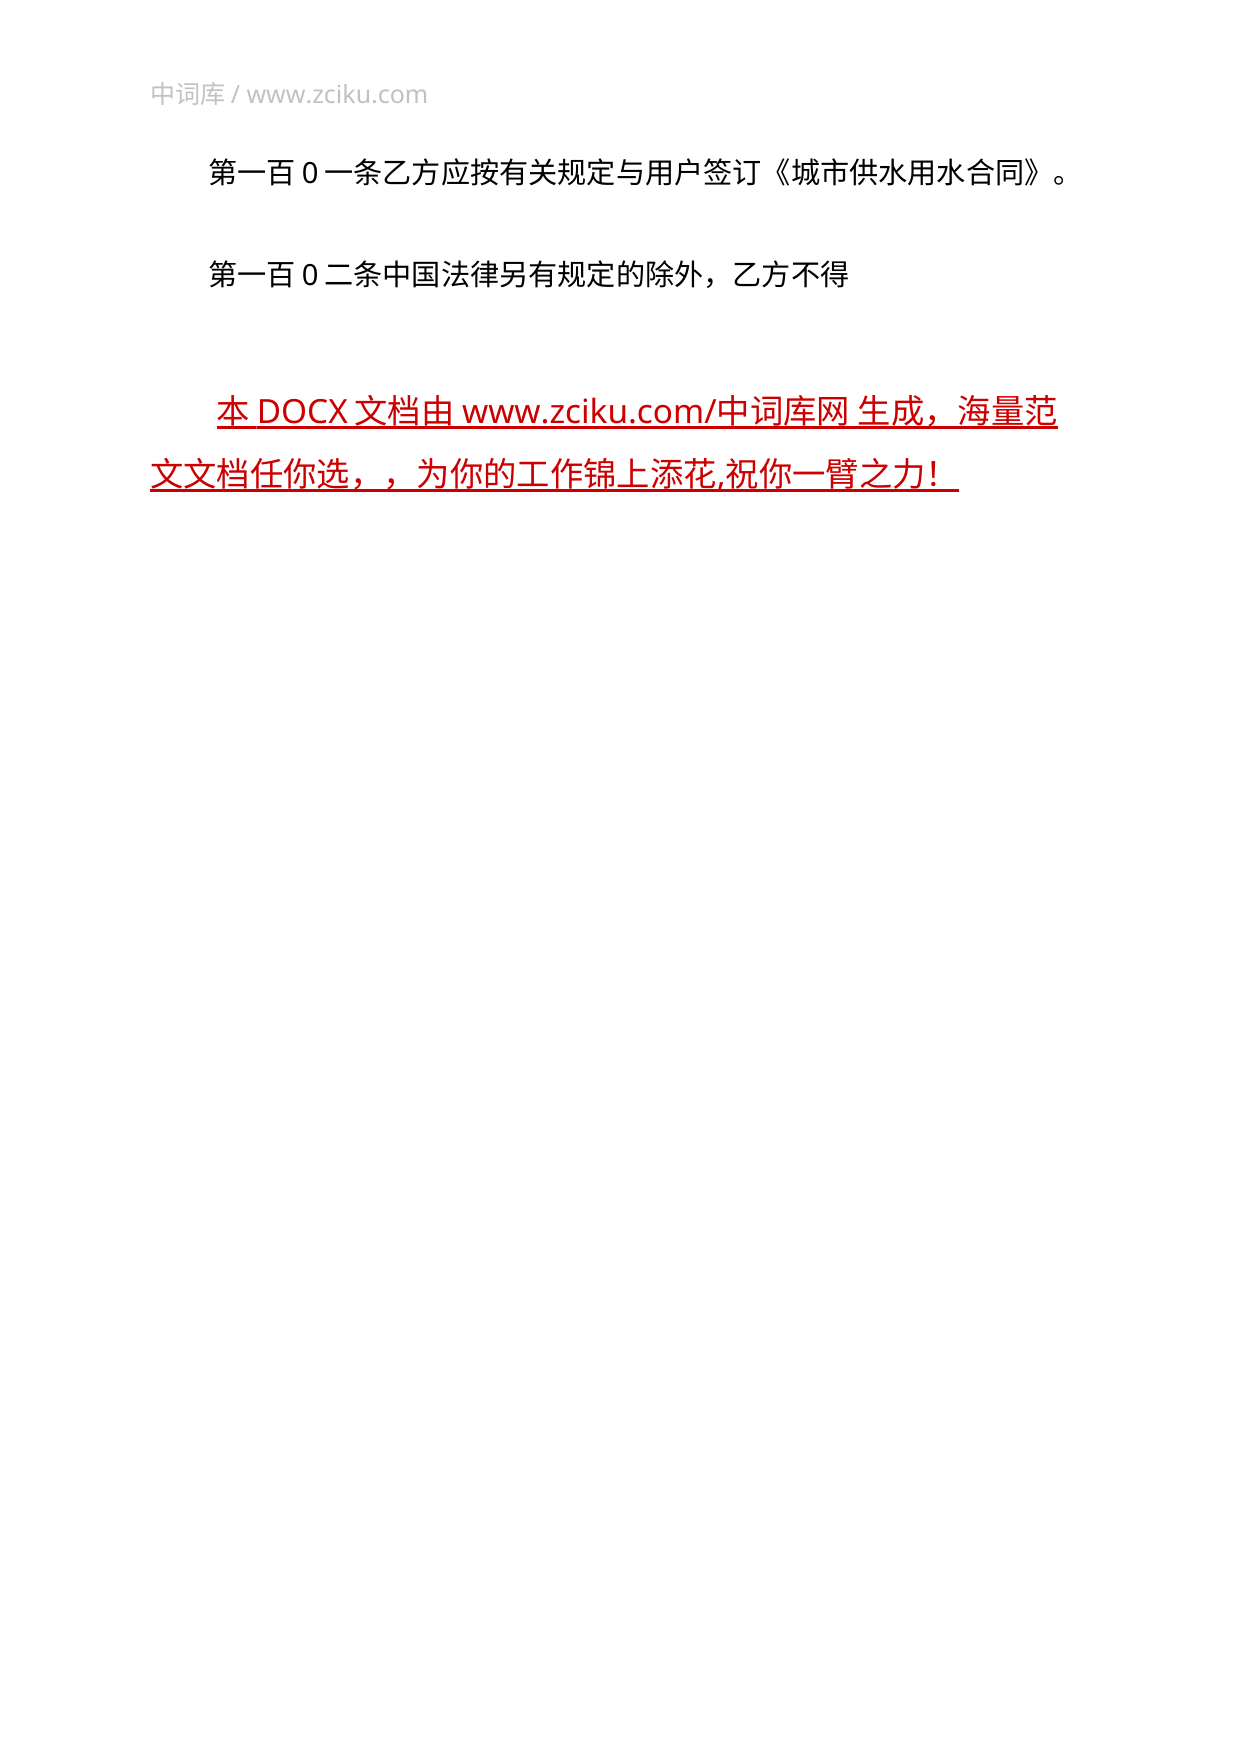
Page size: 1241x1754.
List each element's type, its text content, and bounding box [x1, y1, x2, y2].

text 本DOCX文档由 www.zciku.com/中词库网 生成，海量范文文档任你选，，为你的工作锦上添花,祝你一臂之力！ [150, 385, 1090, 496]
text 第一百0二条中国法律另有规定的除外，乙方不得 [150, 252, 1090, 294]
text 第一百0一条乙方应按有关规定与用户签订《城市供水用水合同》。 [150, 150, 1090, 192]
